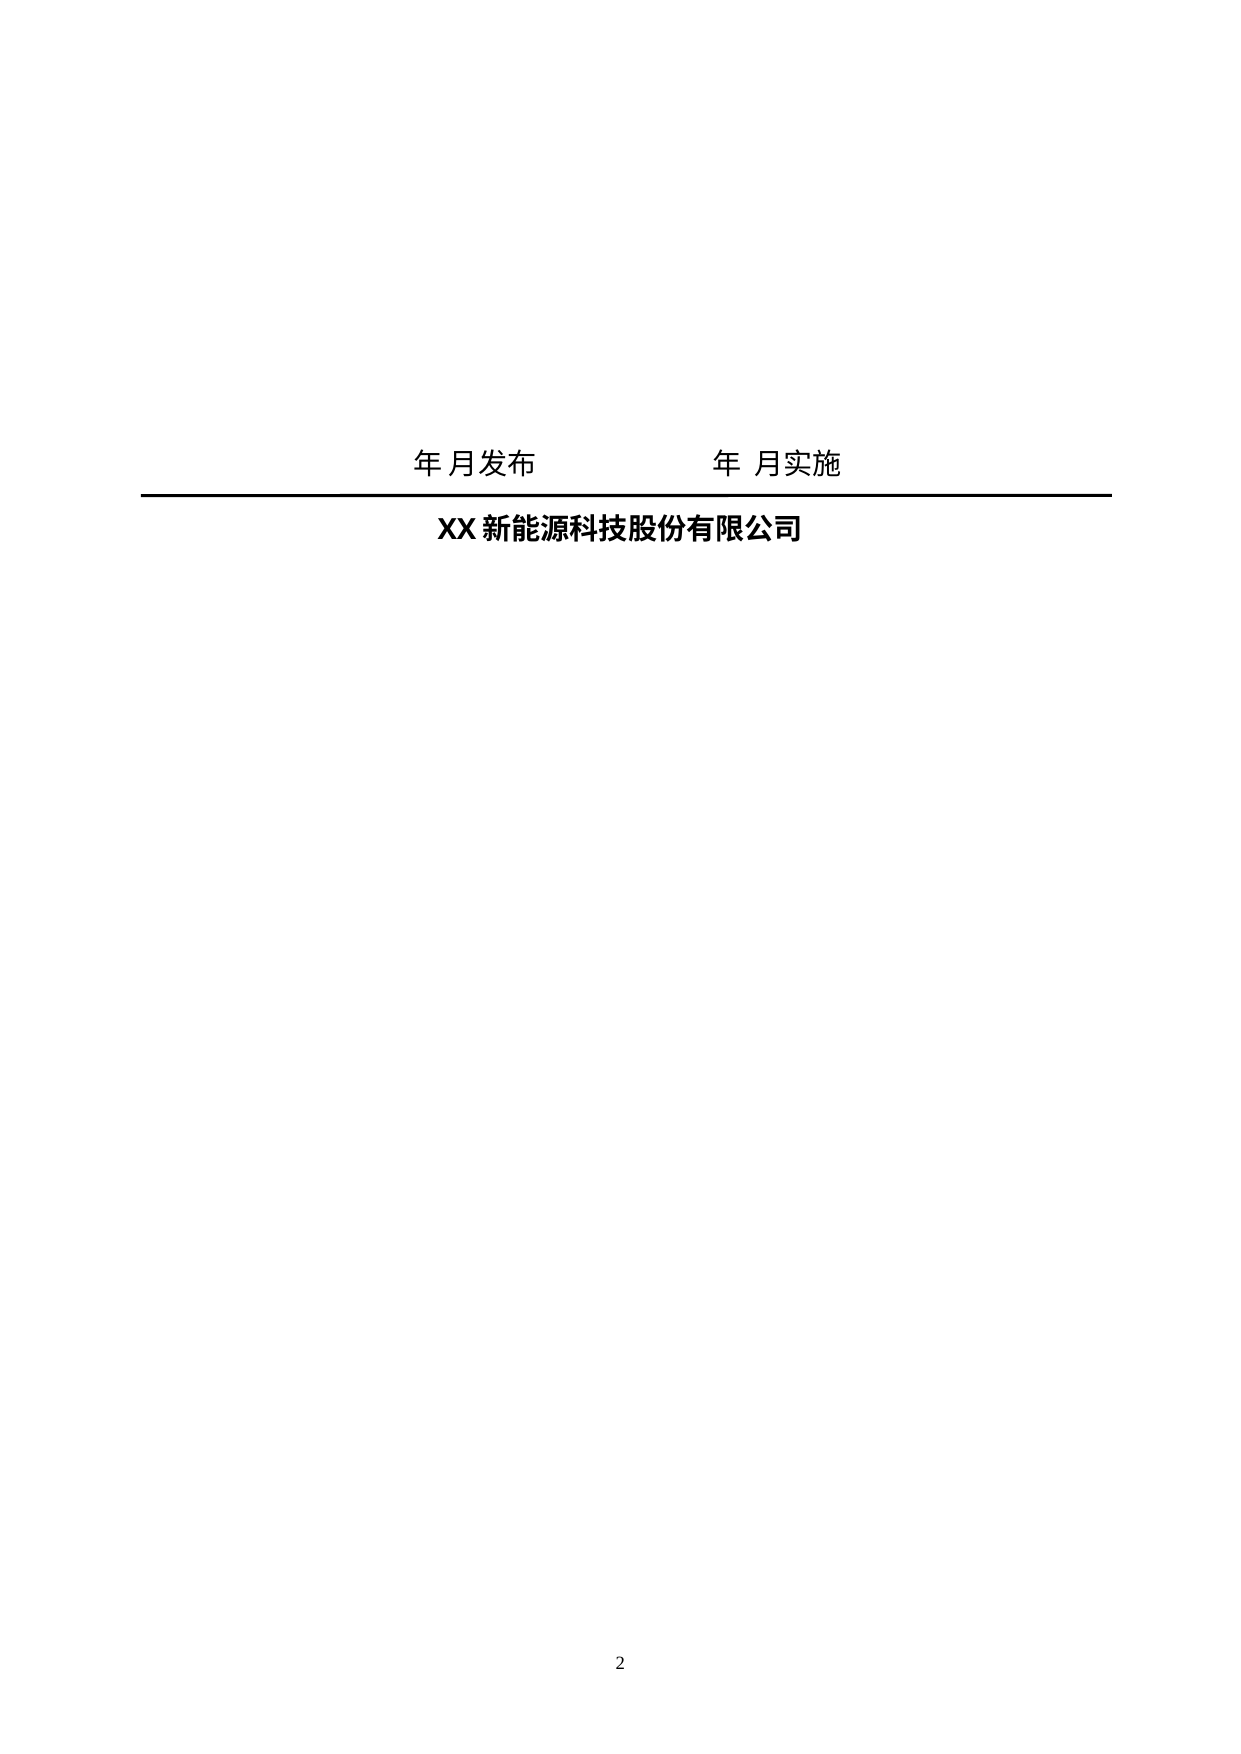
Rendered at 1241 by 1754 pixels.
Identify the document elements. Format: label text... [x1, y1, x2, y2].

text 年 月发布 年 月实施 [118, 429, 1122, 494]
text XX新能源科技股份有限公司 [118, 494, 1122, 559]
